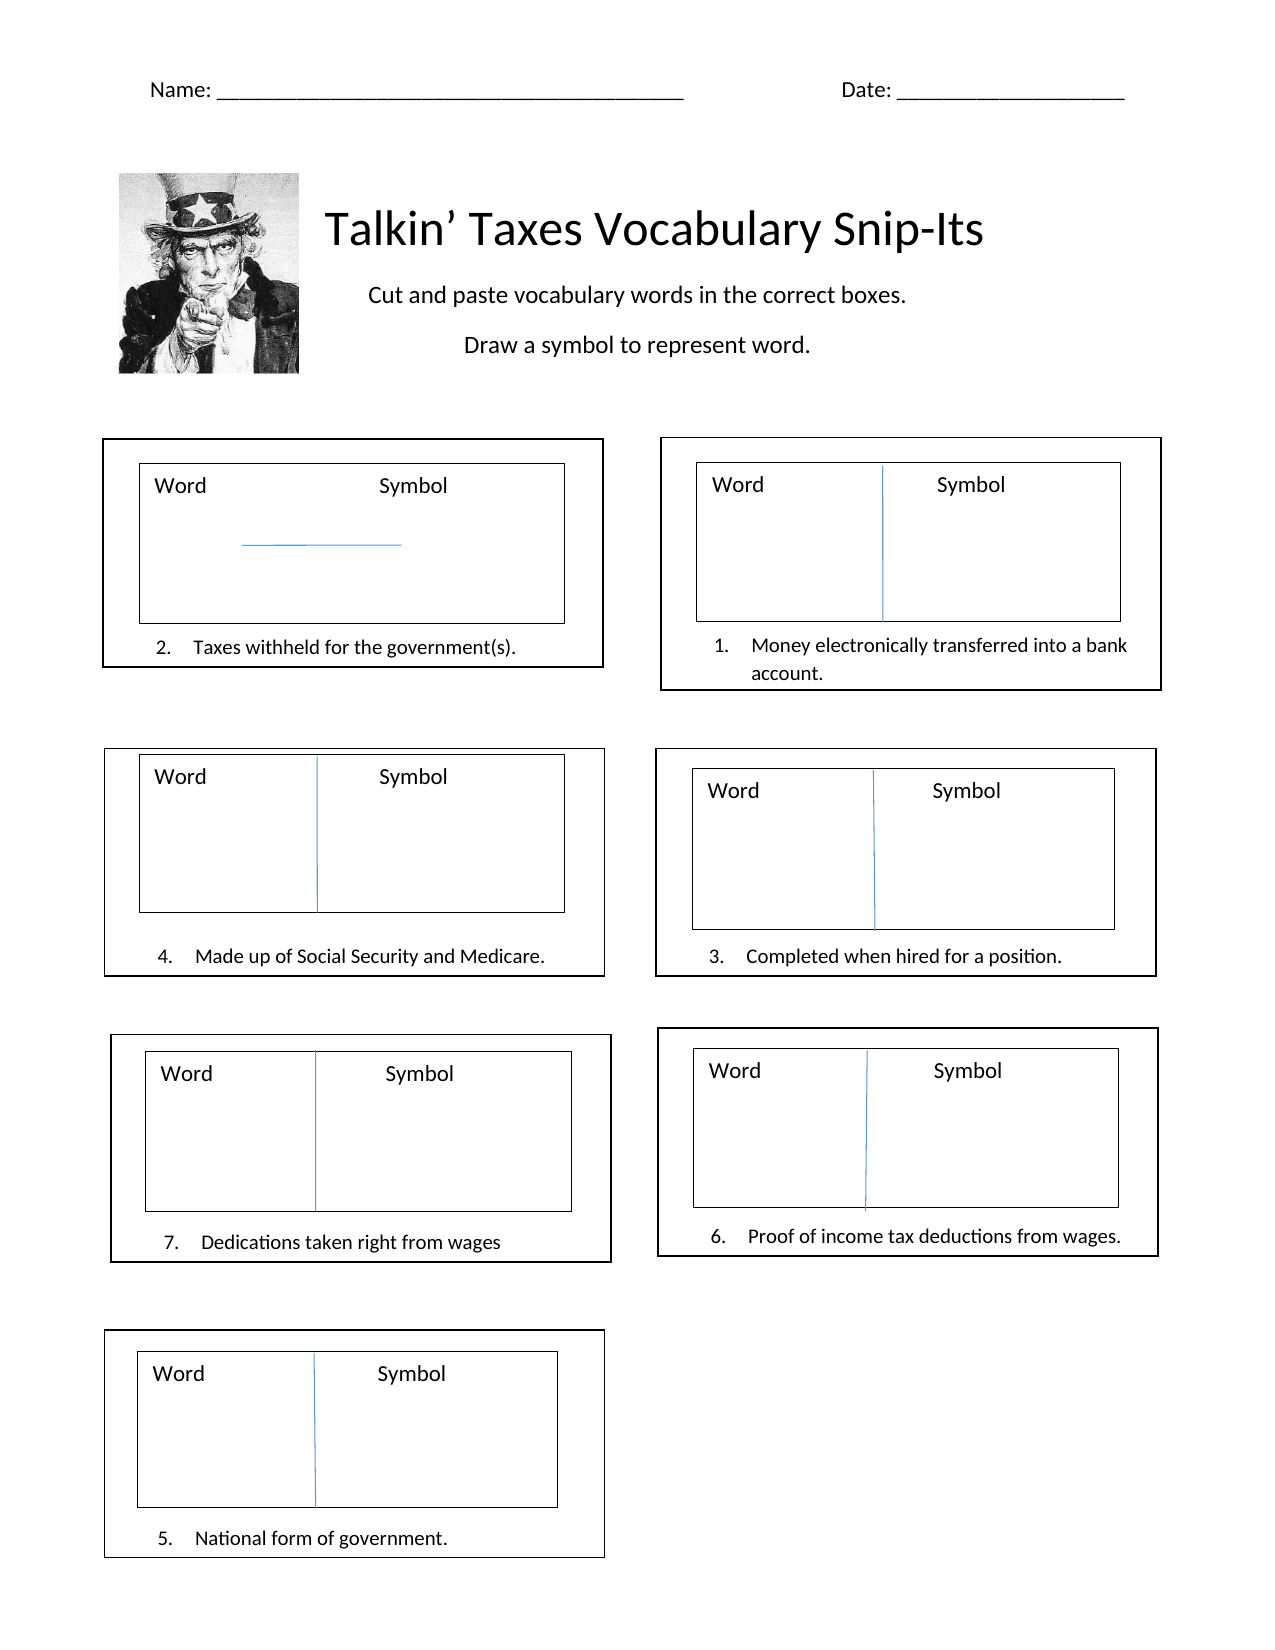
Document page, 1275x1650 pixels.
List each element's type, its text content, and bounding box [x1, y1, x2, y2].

text Draw a symbol to represent word. [299, 329, 1125, 359]
text Talkin’ Taxes Vocabulary Snip-Its [299, 197, 1125, 258]
picture [118, 173, 299, 374]
text Cut and paste vocabulary words in the correct boxes. [299, 279, 1125, 310]
